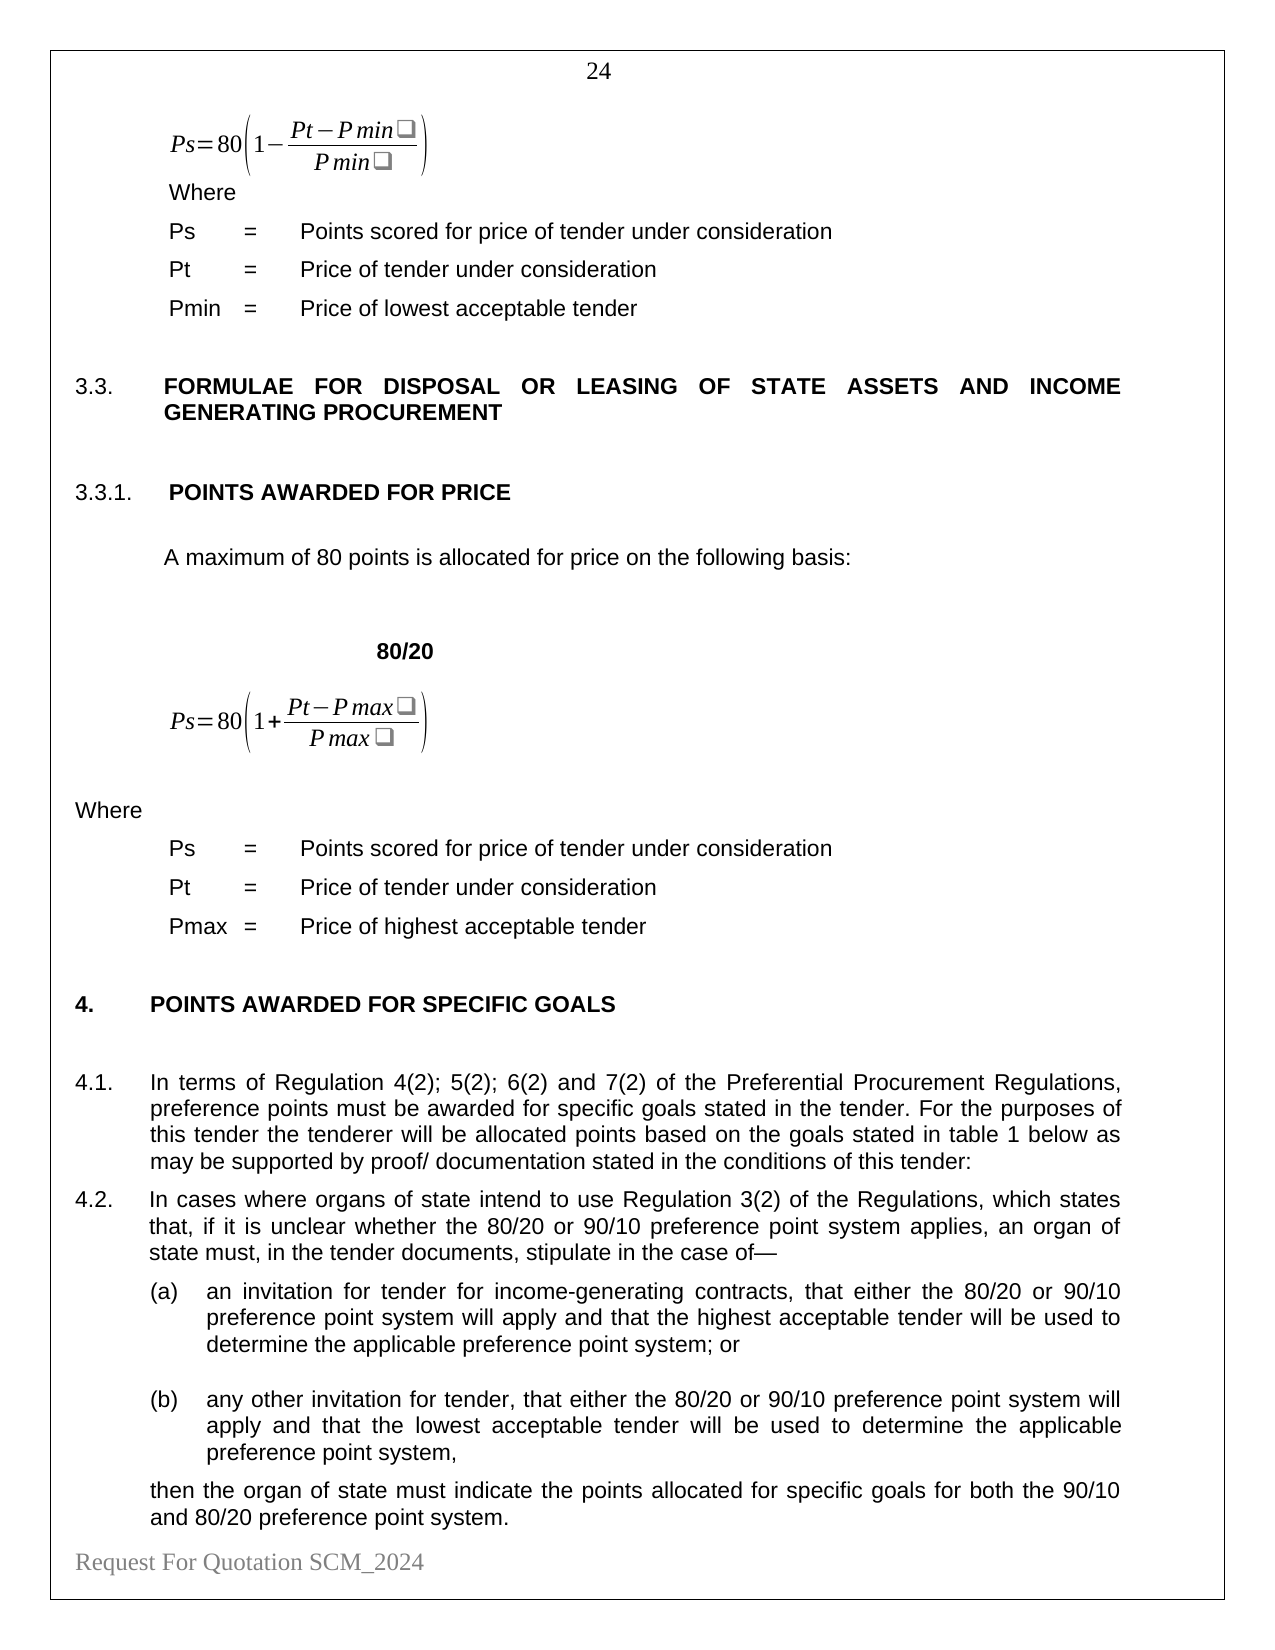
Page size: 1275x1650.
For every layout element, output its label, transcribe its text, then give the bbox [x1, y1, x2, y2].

list POINTS AWARDED FOR SPECIFIC GOALS [75, 991, 1122, 1017]
text A maximum of 80 points is allocated for price on the following basis: [164, 544, 1122, 570]
text Pmax = Price of highest acceptable tender [75, 913, 1122, 939]
text Pt = Price of tender under consideration [75, 256, 1122, 283]
text then the organ of state must indicate the points allocated for specific goals for both the 90/10 and 80/20 preference point system. [150, 1477, 1122, 1530]
text Pt = Price of tender under consideration [75, 874, 1122, 901]
list POINTS AWARDED FOR PRICE [75, 478, 1122, 505]
text 80/20 [75, 638, 1122, 664]
text Where [75, 179, 1122, 205]
text Pmin = Price of lowest acceptable tender [75, 295, 1122, 322]
list any other invitation for tender, that either the 80/20 or 90/10 preference point system will apply and that the lowest acceptable tender will be used to determine the applicable preference point system, [150, 1386, 1122, 1465]
list In terms of Regulation 4(2); 5(2); 6(2) and 7(2) of the Preferential Procurement Regulations, preference points must be awarded for specific goals stated in the tender. For the purposes of this tender the tenderer will be allocated points based on the goals stated in table 1 below as may be supported by proof/ documentation stated in the conditions of this tender: [75, 1068, 1122, 1174]
list an invitation for tender for income-generating contracts, that either the 80/20 or 90/10 preference point system will apply and that the highest acceptable tender will be used to determine the applicable preference point system; or [150, 1278, 1122, 1357]
text Where [75, 797, 1122, 823]
list FORMULAE FOR DISPOSAL OR LEASING OF STATE ASSETS AND INCOME GENERATING PROCUREMENT [75, 373, 1122, 426]
text Ps = Points scored for price of tender under consideration [75, 835, 1122, 862]
list In cases where organs of state intend to use Regulation 3(2) of the Regulations, which states that, if it is unclear whether the 80/20 or 90/10 preference point system applies, an organ of state must, in the tender documents, stipulate in the case of— [75, 1186, 1122, 1266]
text Ps = Points scored for price of tender under consideration [75, 218, 1122, 244]
